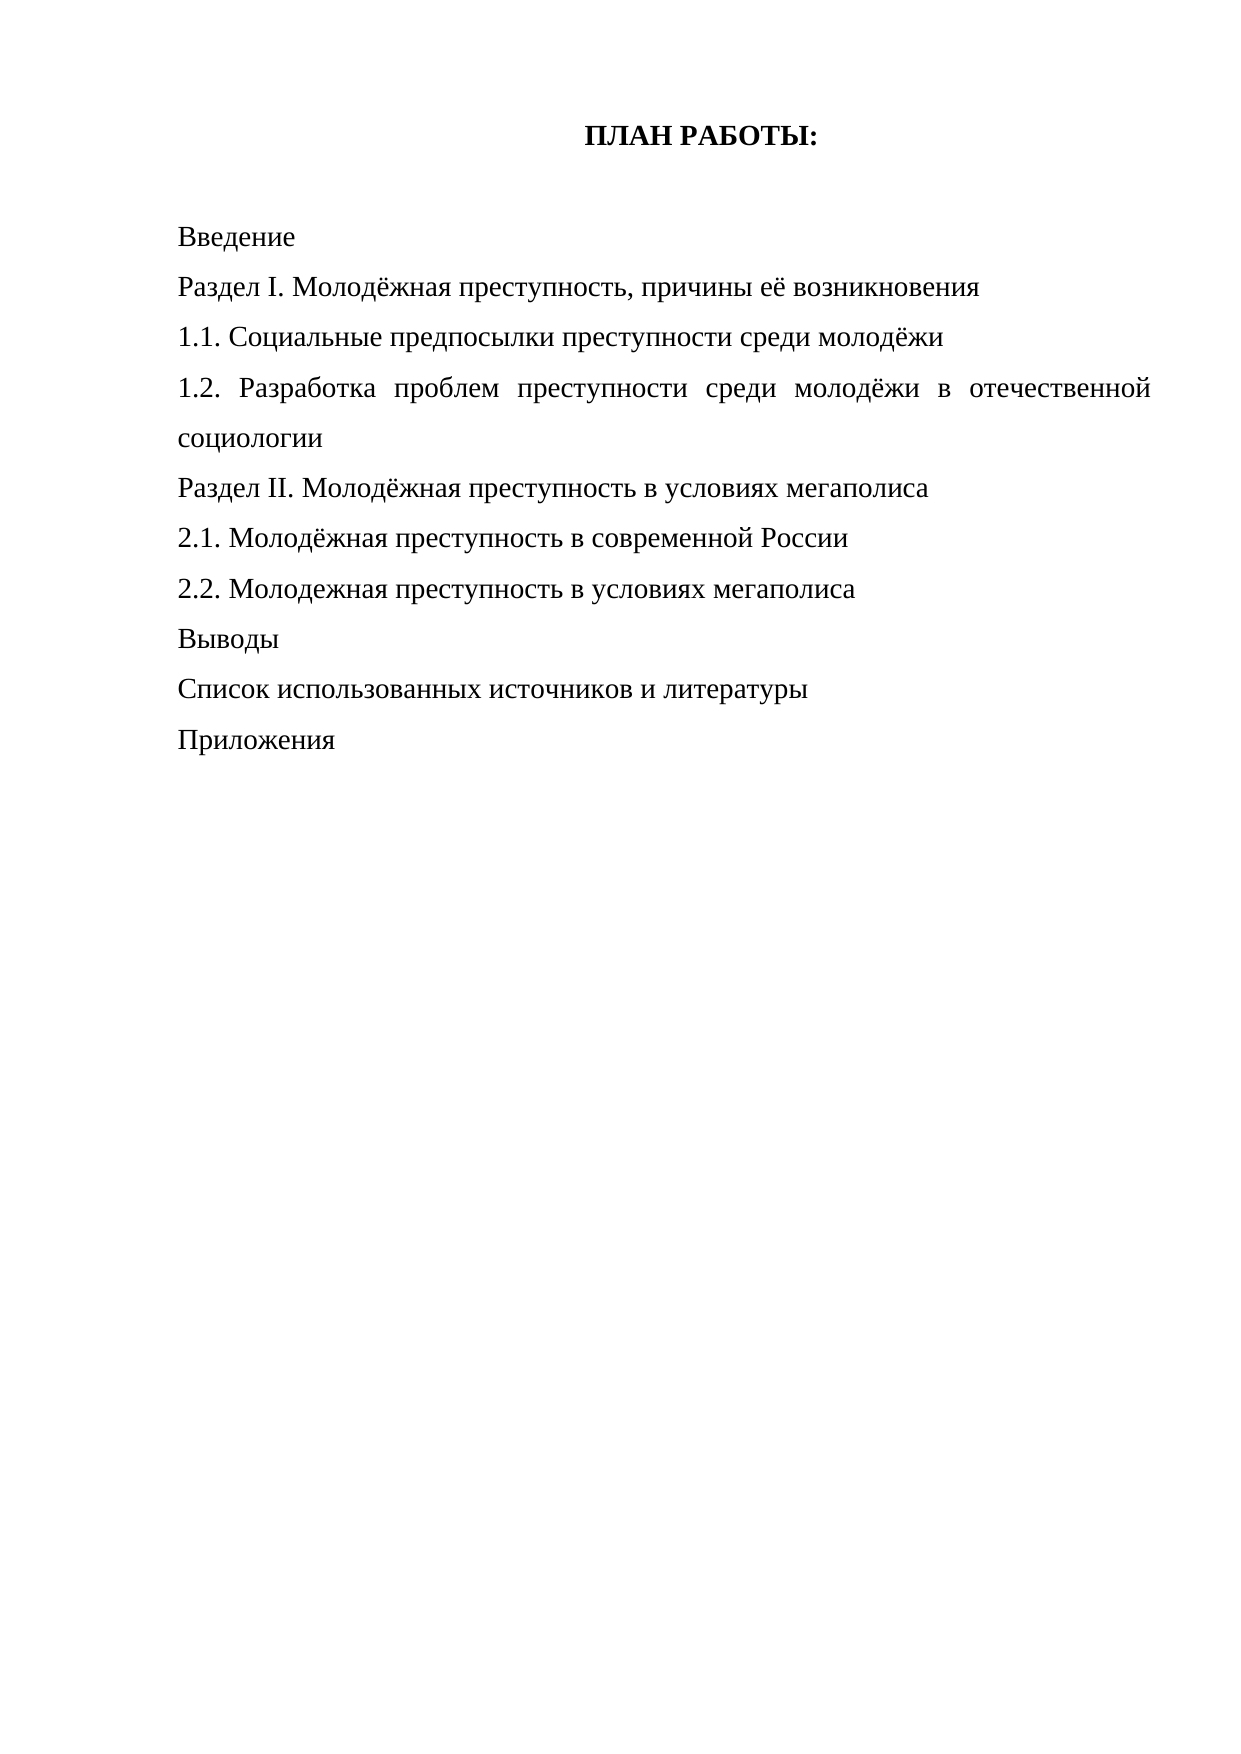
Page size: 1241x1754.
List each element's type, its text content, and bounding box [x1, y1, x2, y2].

text 2.1. Молодёжная преступность в современной России [177, 521, 1152, 554]
text 1.1. Социальные предпосылки преступности среди молодёжи [177, 319, 1152, 353]
text Список использованных источников и литературы [177, 672, 1152, 705]
text Раздел II. Молодёжная преступность в условиях мегаполиса [177, 470, 1152, 504]
text Раздел I. Молодёжная преступность, причины её возникновения [177, 269, 1152, 303]
text 1.2. Разработка проблем преступности среди молодёжи в отечественной социологии [177, 370, 1152, 453]
text 2.2. Молодежная преступность в условиях мегаполиса [177, 571, 1152, 604]
text Выводы [177, 621, 1152, 655]
text Приложения [177, 722, 1152, 755]
text Введение [177, 219, 1152, 252]
text ПЛАН РАБОТЫ: [177, 118, 1152, 152]
